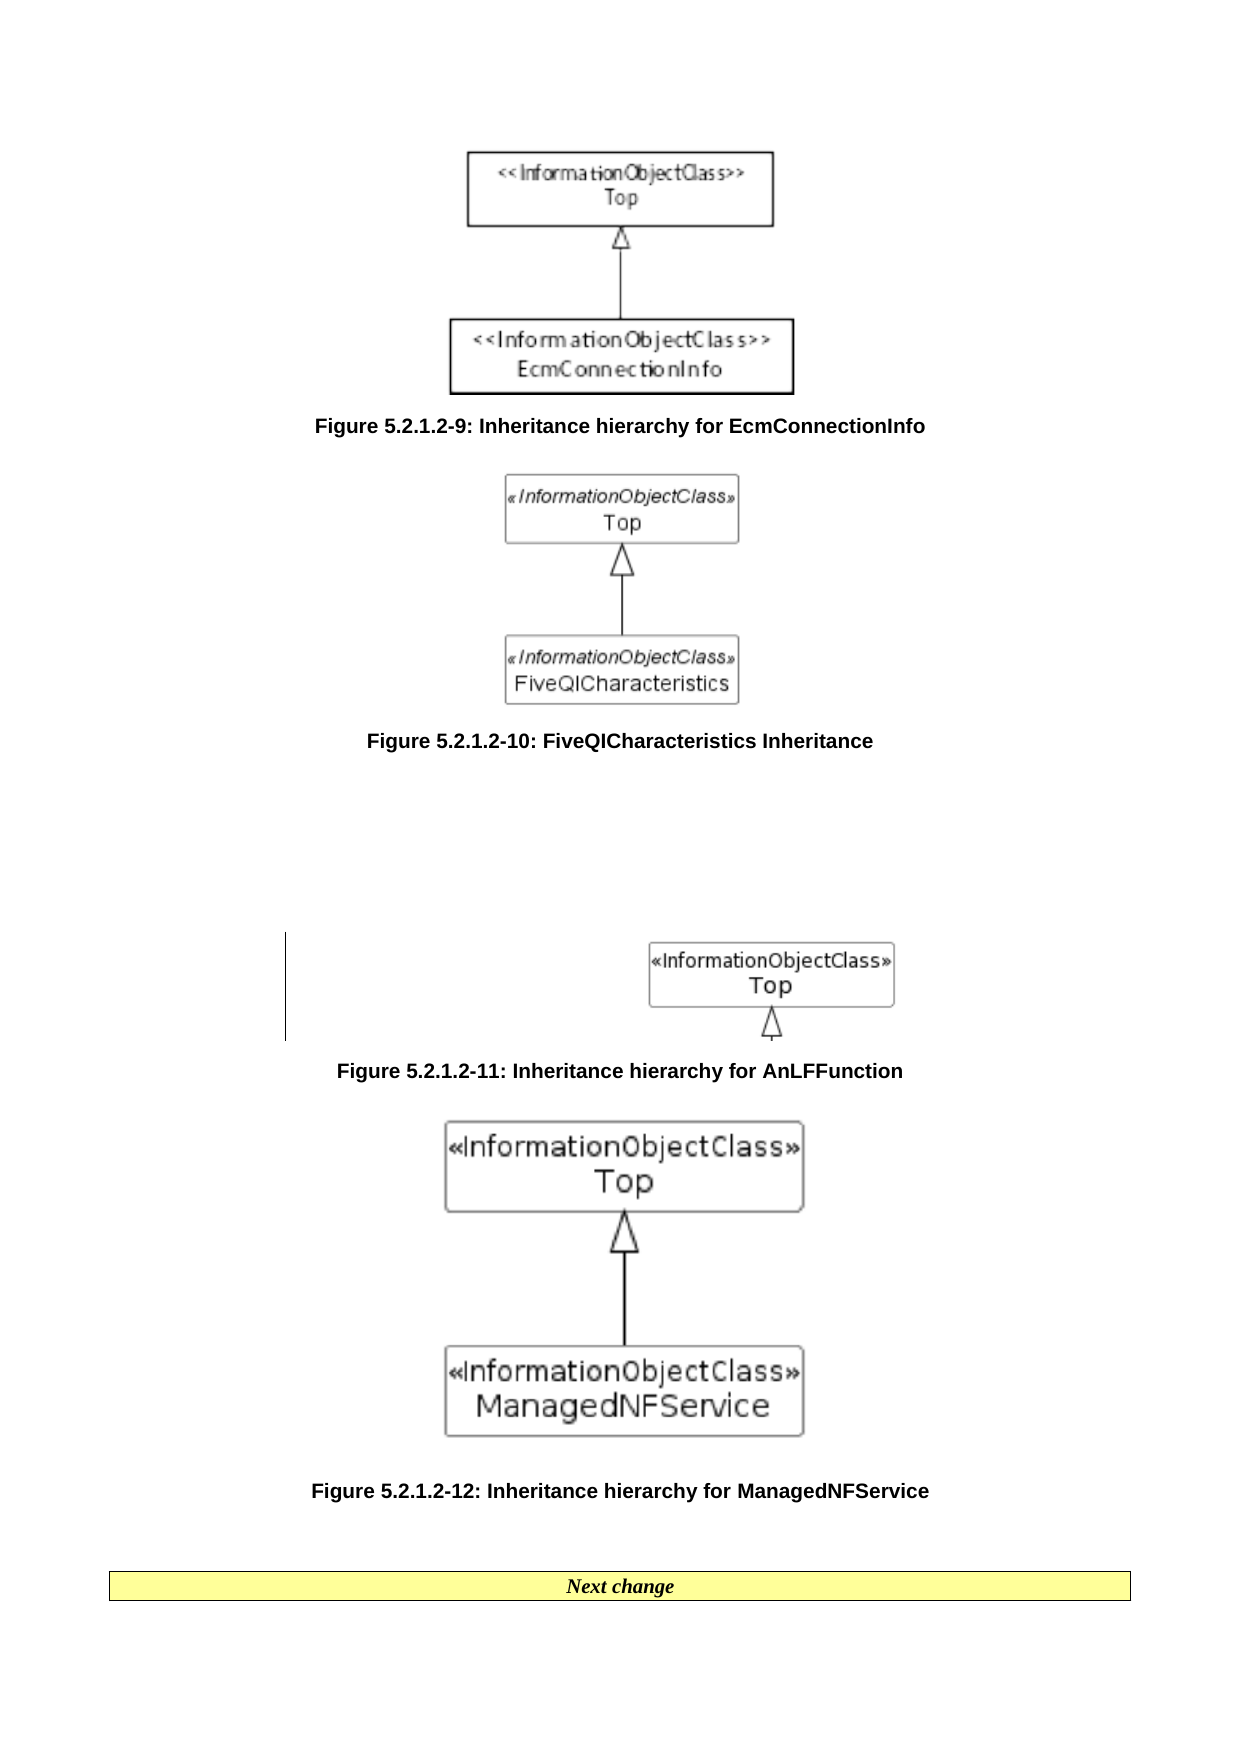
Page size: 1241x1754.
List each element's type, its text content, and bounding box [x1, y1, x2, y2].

text Next change [110, 1572, 1130, 1600]
text Figure 5.2.1.2-11: Inheritance hierarchy for AnLFFunction [118, 1059, 1122, 1083]
text Figure 5.2.1.2-10: FiveQICharacteristics Inheritance [118, 729, 1122, 753]
picture [424, 1108, 816, 1461]
text Figure 5.2.1.2-9: Inheritance hierarchy for EcmConnectionInfo [118, 413, 1122, 437]
text Figure 5.2.1.2-12: Inheritance hierarchy for ManagedNFService [118, 1479, 1122, 1503]
